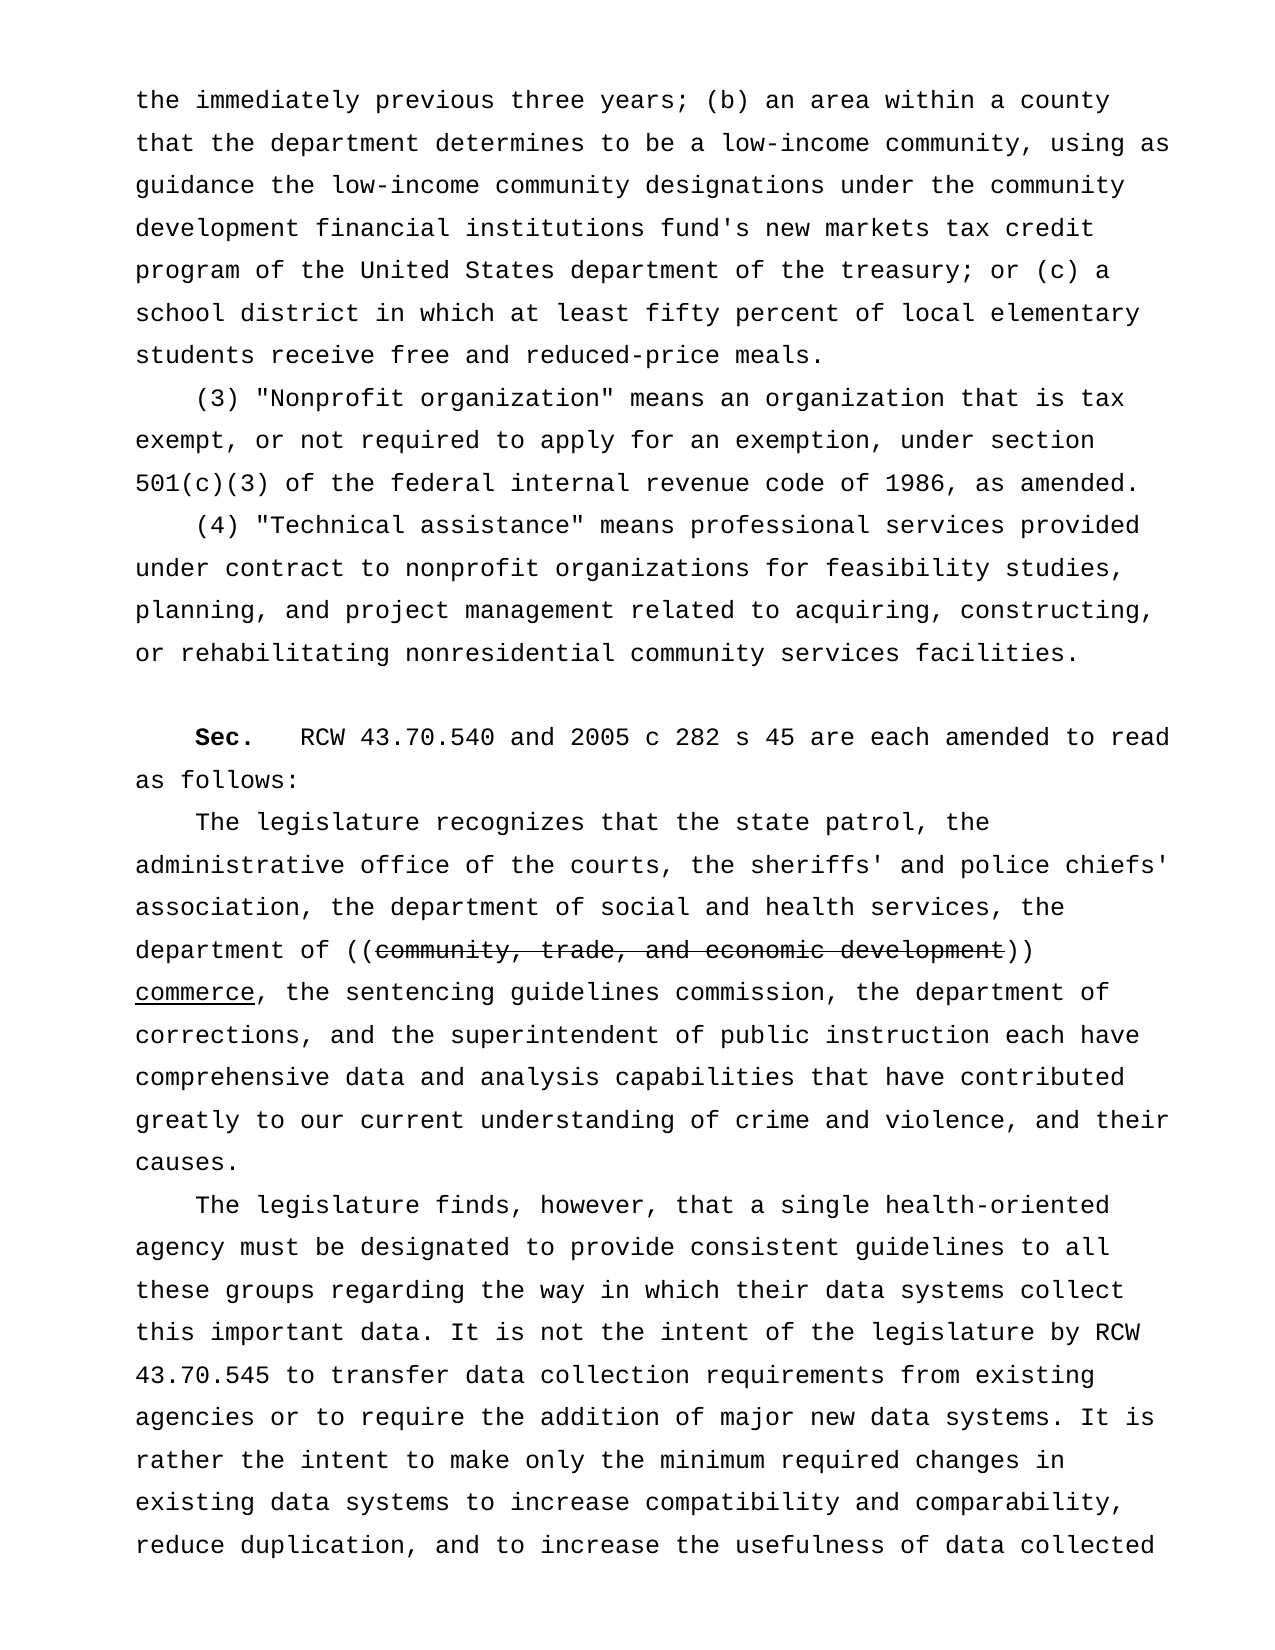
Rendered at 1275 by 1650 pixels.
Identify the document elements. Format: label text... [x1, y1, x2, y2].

text Sec. RCW 43.70.540 and 2005 c 282 s 45 are each amended to read as follows: [135, 712, 1170, 797]
text The legislature recognizes that the state patrol, the administrative office of the courts, the sheriffs' and police chiefs' association, the department of social and health services, the department of ((community, trade, and economic development)) commerce, the sentencing guidelines commission, the department of corrections, and the superintendent of public instruction each have comprehensive data and analysis capabilities that have contributed greatly to our current understanding of crime and violence, and their causes. [135, 797, 1170, 1179]
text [135, 75, 1170, 372]
text (4) "Technical assistance" means professional services provided under contract to nonprofit organizations for feasibility studies, planning, and project management related to acquiring, constructing, or rehabilitating nonresidential community services facilities. [135, 500, 1170, 670]
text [135, 1179, 1170, 1562]
text (3) "Nonprofit organization" means an organization that is tax exempt, or not required to apply for an exemption, under section 501(c)(3) of the federal internal revenue code of 1986, as amended. [135, 372, 1170, 500]
